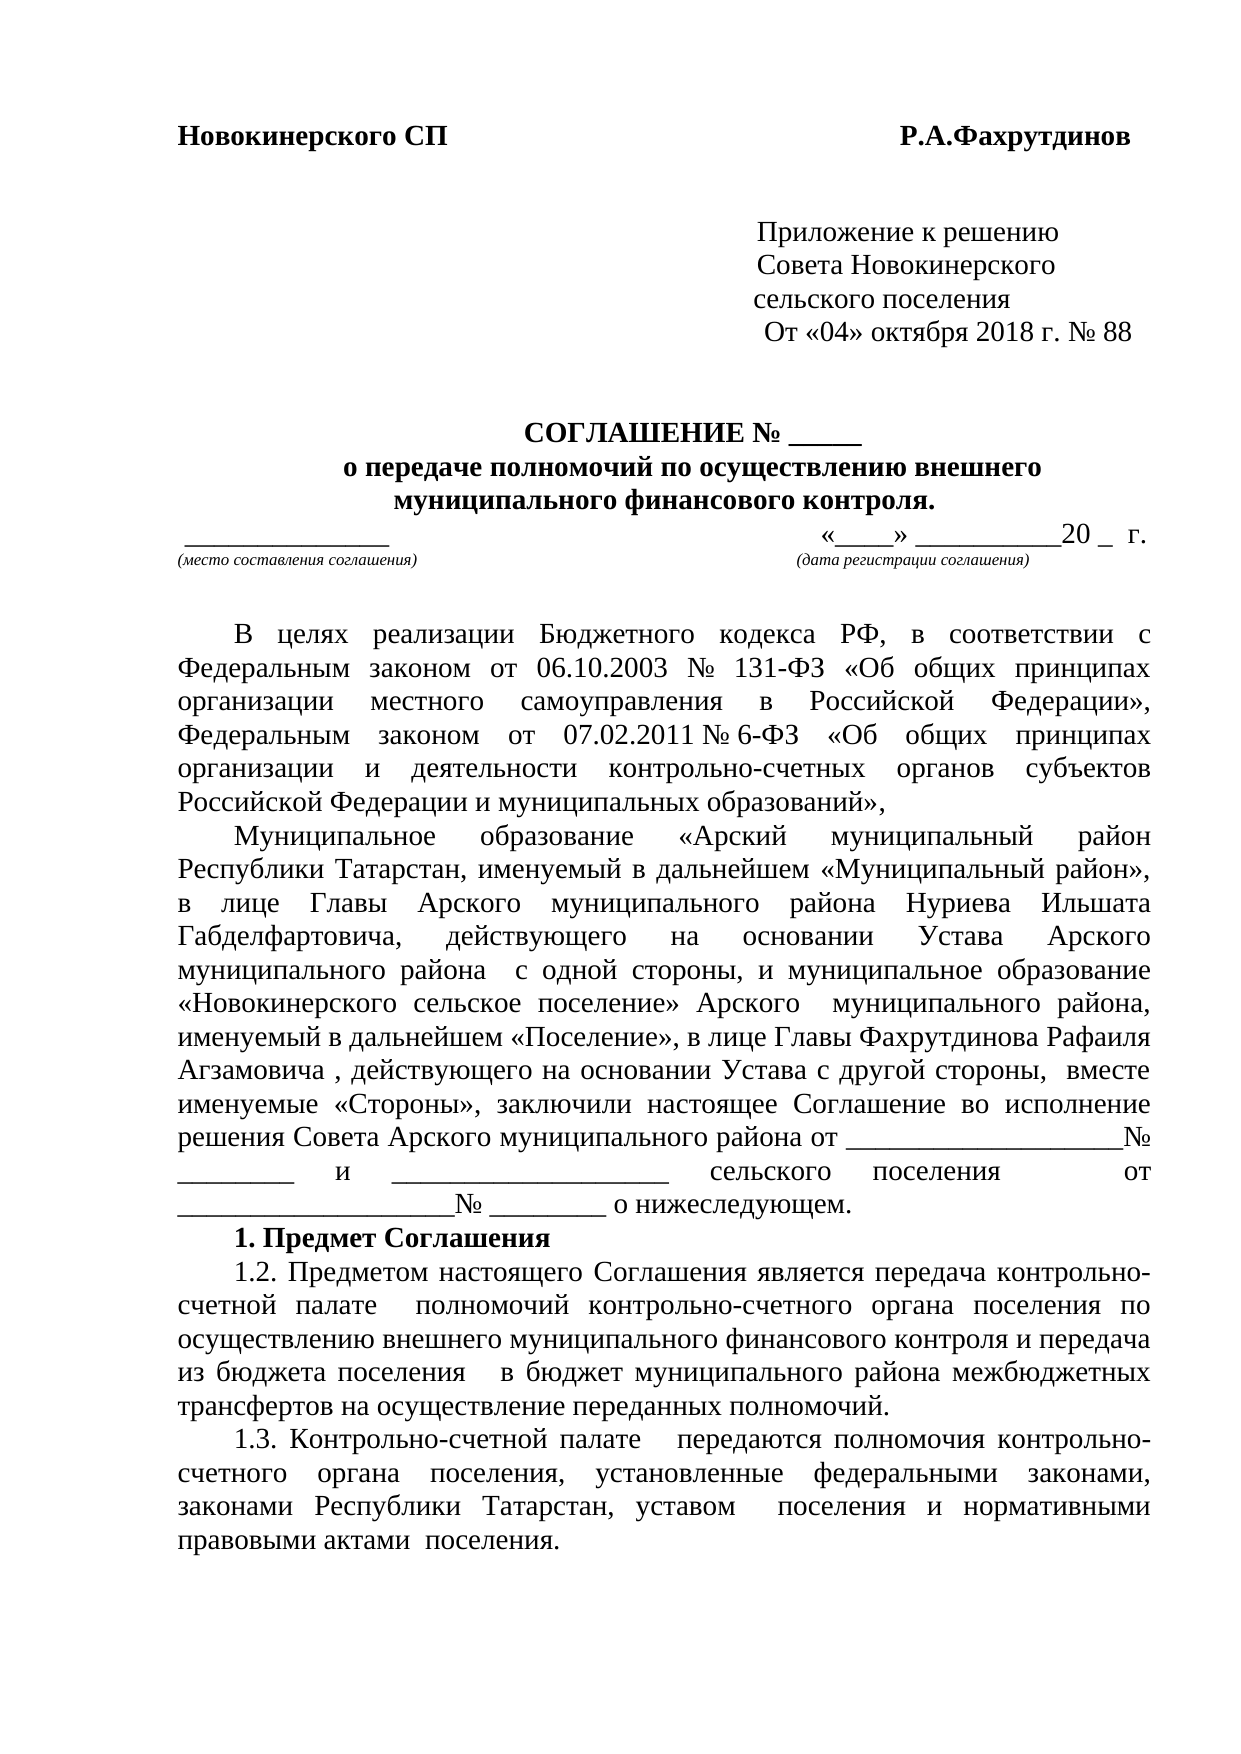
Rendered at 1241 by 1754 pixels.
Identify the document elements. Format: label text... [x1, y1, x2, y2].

text Приложение к решению [753, 214, 1152, 247]
text 1. Предмет Соглашения [177, 1220, 1152, 1254]
text Новокинерского СП Р.А.Фахрутдинов [177, 118, 1152, 152]
text 1.3. Контрольно-счетной палате передаются полномочия контрольно-счетного органа поселения, установленные федеральными законами, законами Республики Татарстан, уставом поселения и нормативными правовыми актами поселения. [177, 1421, 1152, 1556]
text 1.2. Предметом настоящего Соглашения является передача контрольно-счетной палате полномочий контрольно-счетного органа поселения по осуществлению внешнего муниципального финансового контроля и передача из бюджета поселения в бюджет муниципального района межбюджетных трансфертов на осуществление переданных полномочий. [177, 1254, 1152, 1421]
text о передаче полномочий по осуществлению внешнего муниципального финансового контроля. [177, 449, 1152, 516]
text Совета Новокинерского сельского поселения [753, 247, 1152, 314]
text ______________ «____» __________20 _ г. (место составления соглашения) (дата регистрации соглашения) [177, 516, 1152, 583]
text СОГЛАШЕНИЕ № _____ [177, 415, 1152, 449]
text Муниципальное образование «Арский муниципальный район Республики Татарстан, именуемый в дальнейшем «Муниципальный район», в лице Главы Арского муниципального района Нуриева Ильшата Габделфартовича, действующего на основании Устава Арского муниципального района с одной стороны, и муниципальное образование «Новокинерского сельское поселение» Арского муниципального района, именуемый в дальнейшем «Поселение», в лице Главы Фахрутдинова Рафаиля Агзамовича , действующего на основании Устава с другой стороны, вместе именуемые «Стороны», заключили настоящее Соглашение во исполнение решения Совета Арского муниципального района от ___________________№ ________ и ___________________ сельского поселения от ___________________№ ________ о нижеследующем. [177, 818, 1152, 1220]
text От «04» октября 2018 г. № 88 [753, 314, 1152, 348]
text В целях реализации Бюджетного кодекса РФ, в соответствии с Федеральным законом от 06.10.2003 № 131-ФЗ «Об общих принципах организации местного самоуправления в Российской Федерации», Федеральным законом от 07.02.2011 № 6-ФЗ «Об общих принципах организации и деятельности контрольно-счетных органов субъектов Российской Федерации и муниципальных образований», [177, 616, 1152, 818]
